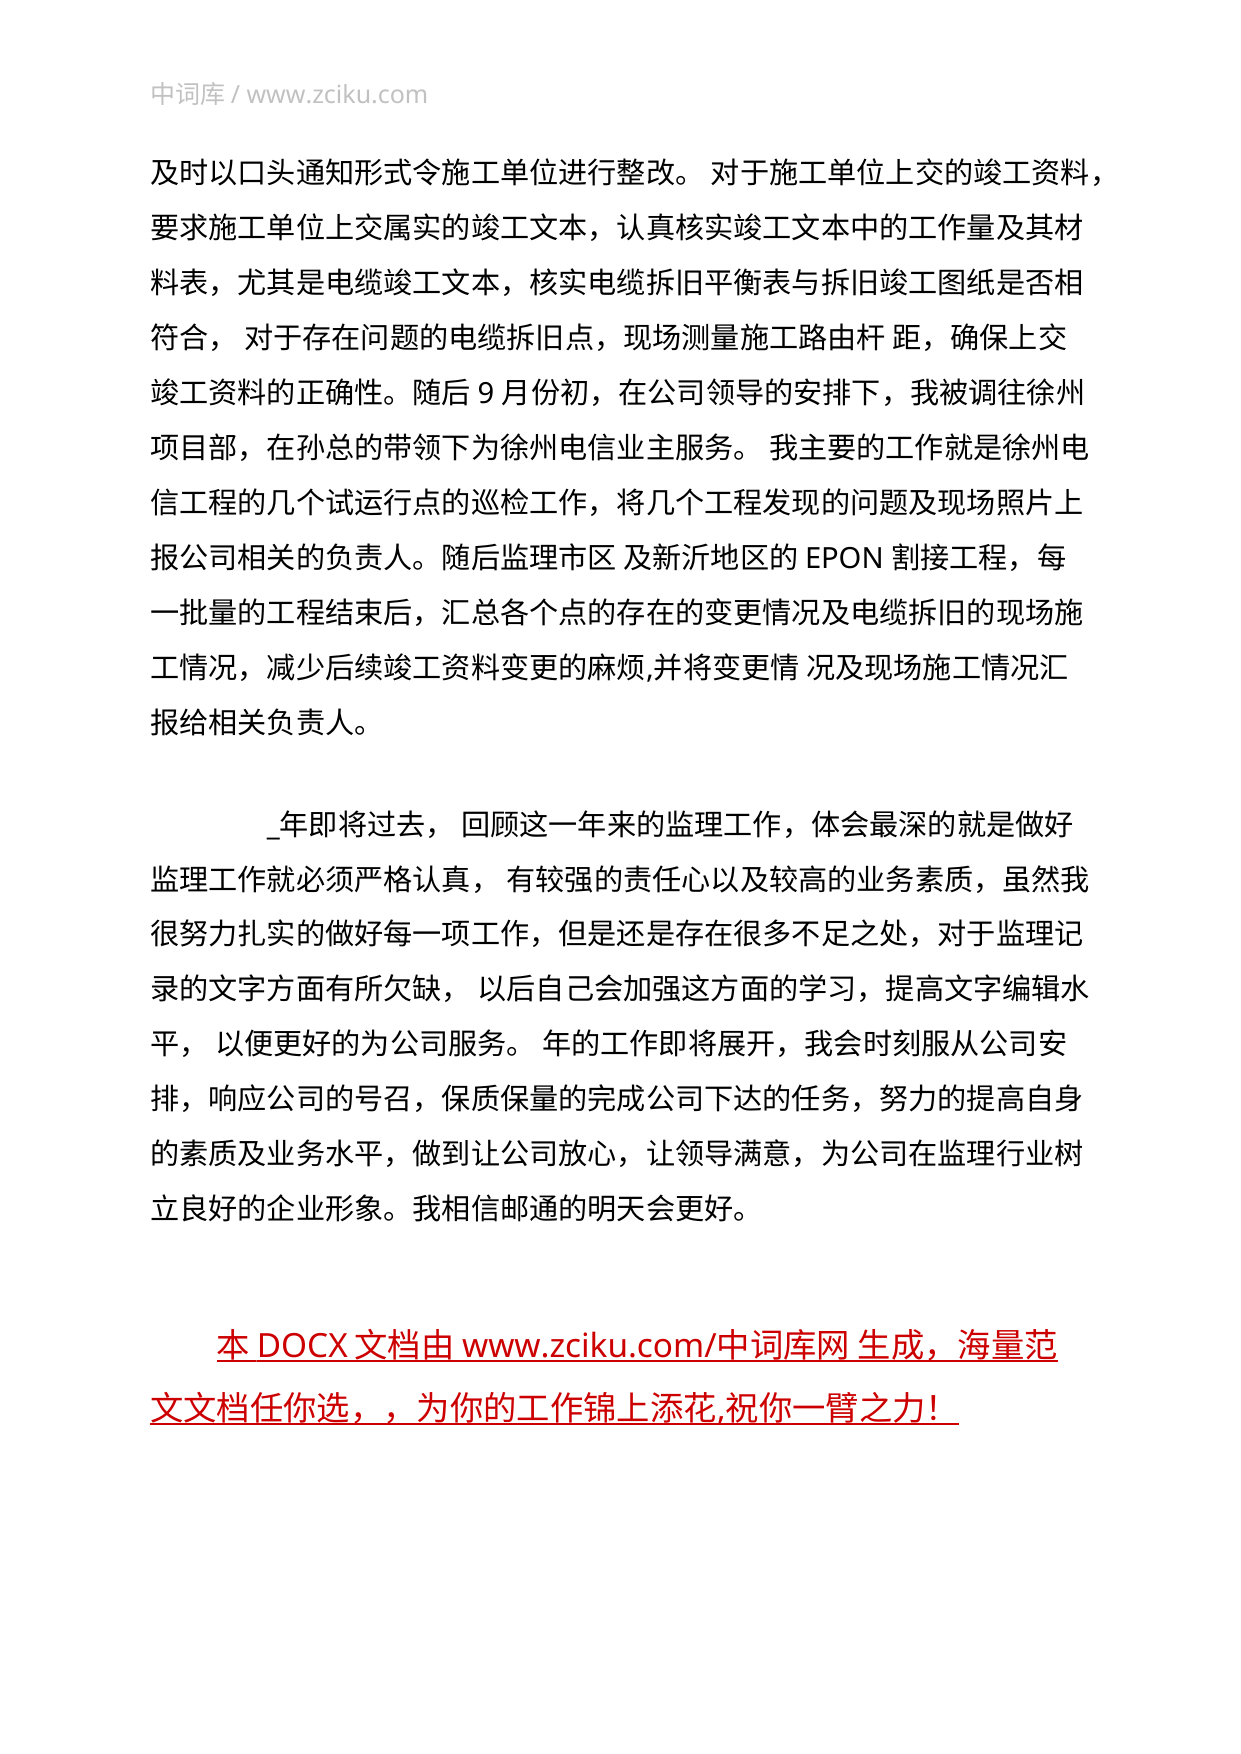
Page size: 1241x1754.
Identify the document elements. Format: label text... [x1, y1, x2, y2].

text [150, 150, 1090, 742]
text 本DOCX文档由 www.zciku.com/中词库网 生成，海量范文文档任你选，，为你的工作锦上添花,祝你一臂之力！ [150, 1318, 1090, 1430]
text _年即将过去， 回顾这一年来的监理工作，体会最深的就是做好监理工作就必须严格认真， 有较强的责任心以及较高的业务素质，虽然我很努力扎实的做好每一项工作，但是还是存在很多不足之处，对于监理记录的文字方面有所欠缺， 以后自己会加强这方面的学习，提高文字编辑水平， 以便更好的为公司服务。 年的工作即将展开，我会时刻服从公司安排，响应公司的号召，保质保量的完成公司下达的任务，努力的提高自身的素质及业务水平，做到让公司放心，让领导满意，为公司在监理行业树立良好的企业形象。我相信邮通的明天会更好。 [150, 801, 1090, 1228]
